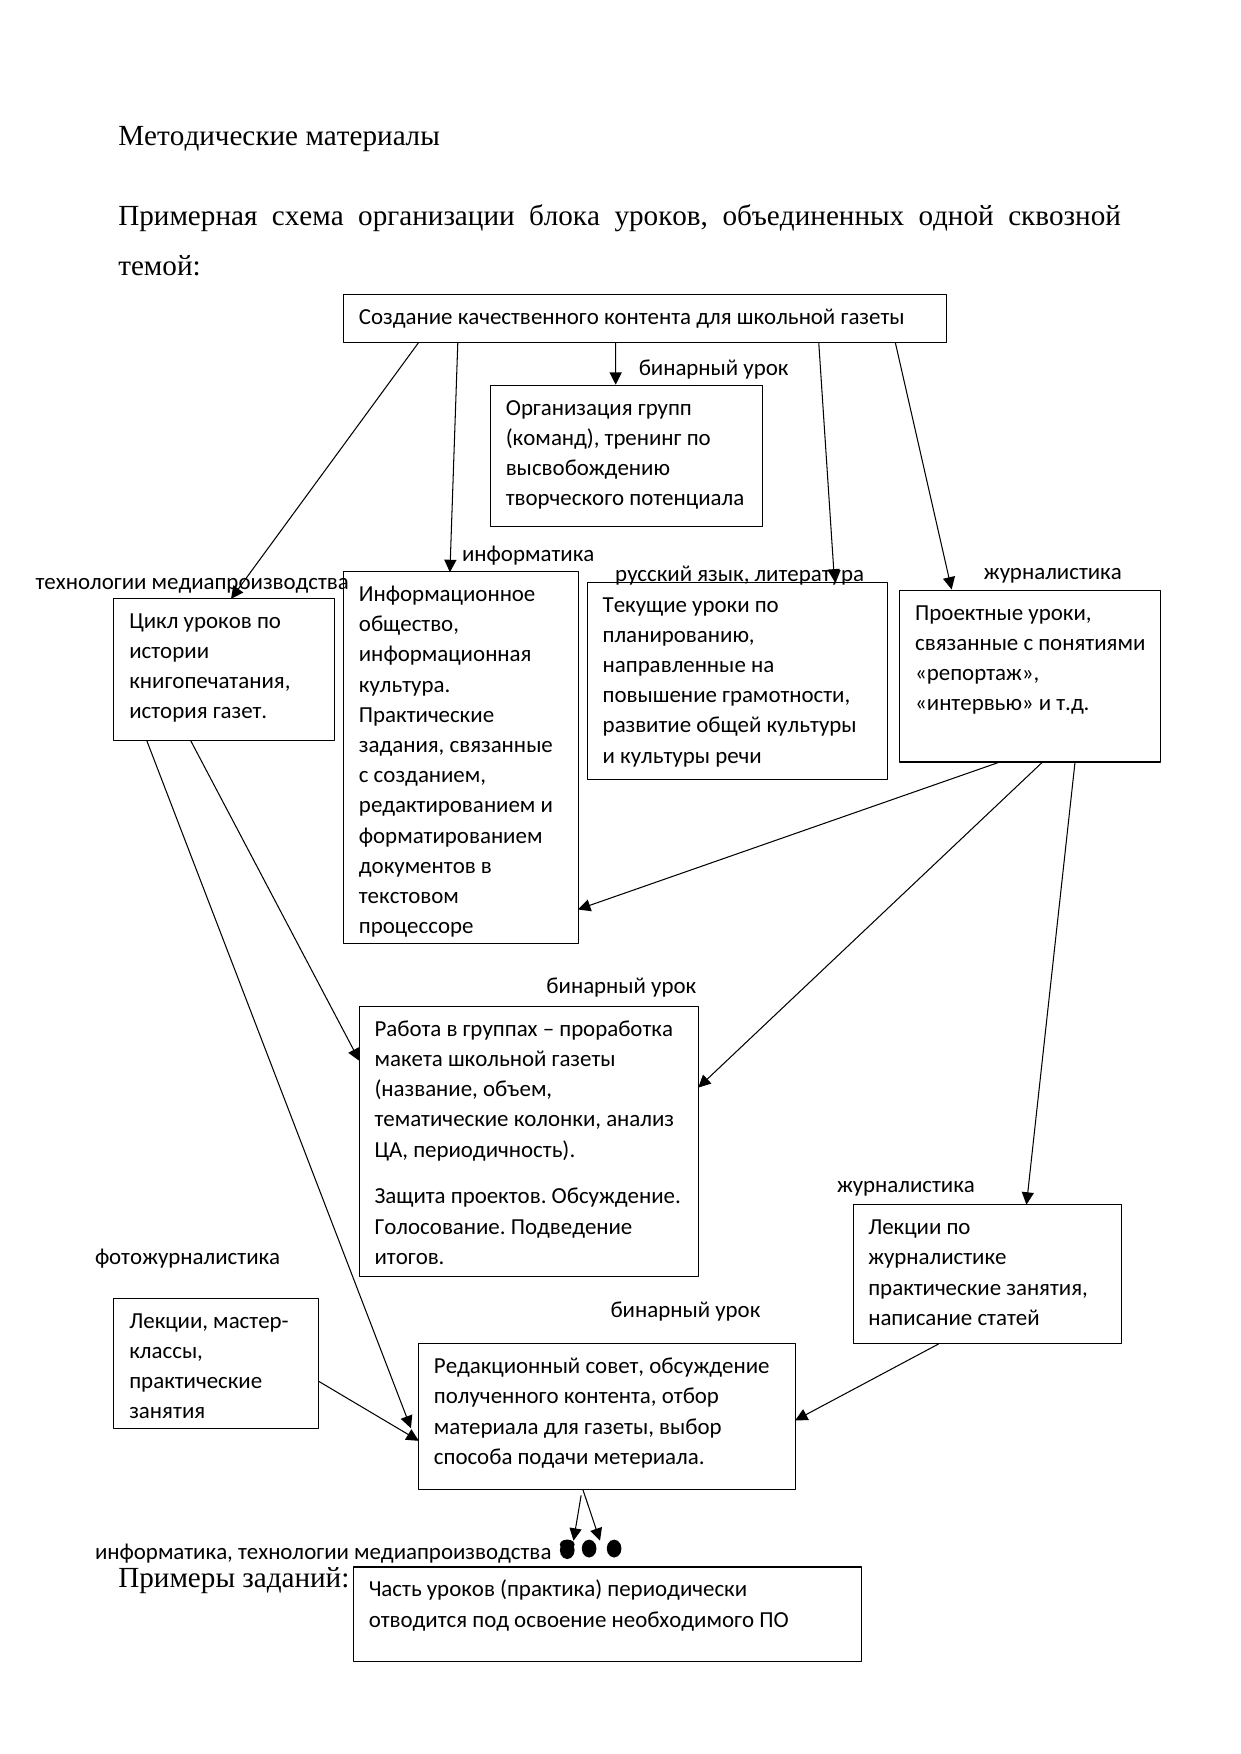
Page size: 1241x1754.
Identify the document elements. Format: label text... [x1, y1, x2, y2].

text Примерная схема организации блока уроков, объединенных одной сквозной темой: [118, 198, 1122, 281]
subtitle Методические материалы [118, 118, 1122, 152]
text Примеры заданий: [118, 1560, 1122, 1593]
